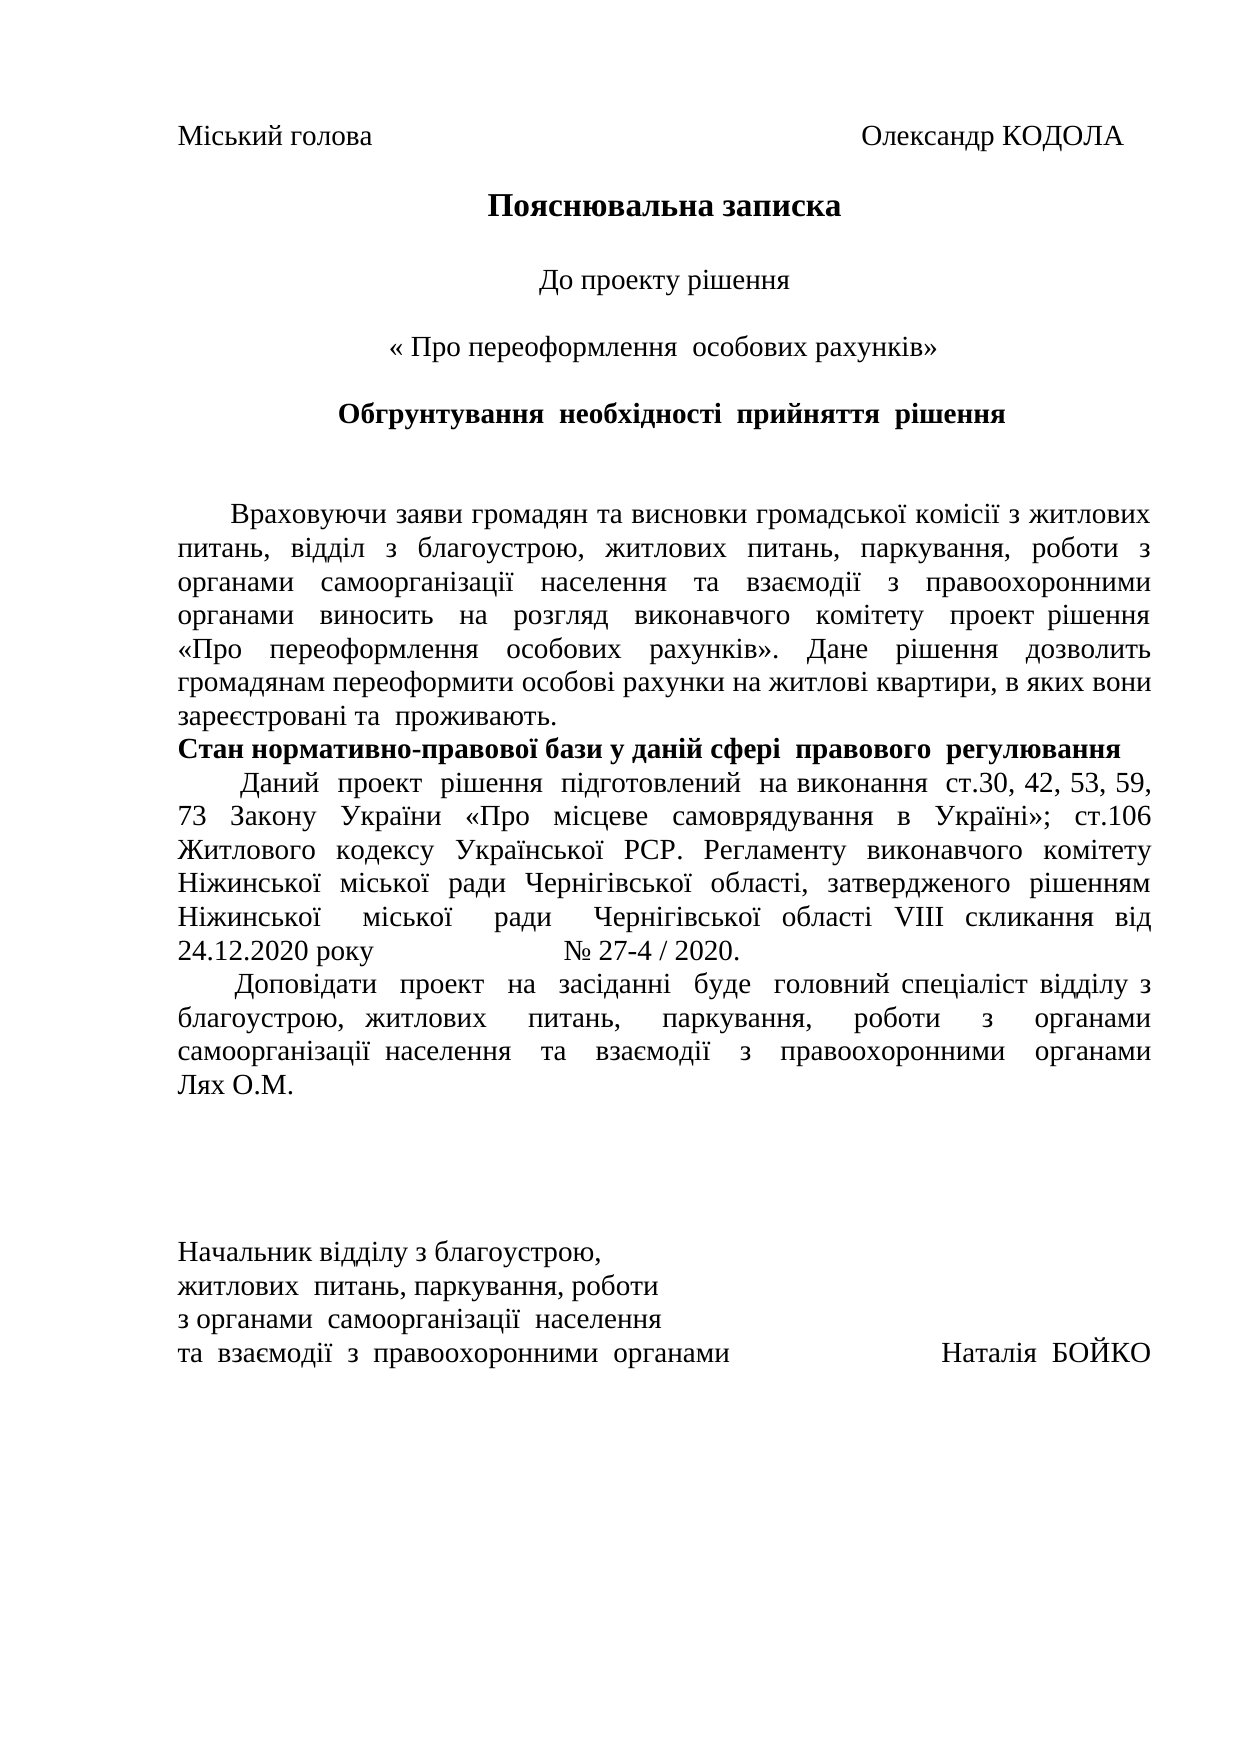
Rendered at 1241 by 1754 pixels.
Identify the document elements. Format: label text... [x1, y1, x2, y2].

text « Про переоформлення особових рахунків» [177, 329, 1152, 362]
text Враховуючи заяви громадян та висновки громадської комісії з житлових питань, відділ з благоустрою, житлових питань, паркування, роботи з органами самоорганізації населення та взаємодії з правоохоронними органами виносить на розгляд виконавчого комітету проект рішення «Про переоформлення особових рахунків». Дане рішення дозволить громадянам переоформити особові рахунки на житлові квартири, в яких вони зареєстровані та проживають. [177, 497, 1152, 731]
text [177, 1335, 1152, 1369]
text Даний проект рішення підготовлений на виконання ст.30, 42, 53, 59, 73 Закону України «Про місцеве самоврядування в Україні»; ст.106 Житлового кодексу Української РСР. Регламенту виконавчого комітету Ніжинської міської ради Чернігівської області, затвердженого рішенням Ніжинської міської ради Чернігівської області VІІІ скликання від 24.12.2020 року № 27-4 / 2020. [177, 765, 1152, 966]
text Начальник відділу з благоустрою, [177, 1234, 1152, 1268]
text Пояснювальна записка [177, 185, 1152, 223]
text Міський голова Олександр КОДОЛА [177, 118, 1152, 152]
text Стан нормативно-правової бази у даній сфері правового регулювання [177, 731, 1152, 765]
text До проекту рішення [177, 262, 1152, 295]
text житлових питань, паркування, роботи [177, 1268, 1152, 1302]
text Доповідати проект на засіданні буде головний спеціаліст відділу з благоустрою, житлових питань, паркування, роботи з органами самоорганізації населення та взаємодії з правоохоронними органами Лях О.М. [177, 966, 1152, 1100]
text Обгрунтування необхідності прийняття рішення [177, 396, 1152, 429]
text з органами самоорганізації населення [177, 1302, 1152, 1335]
